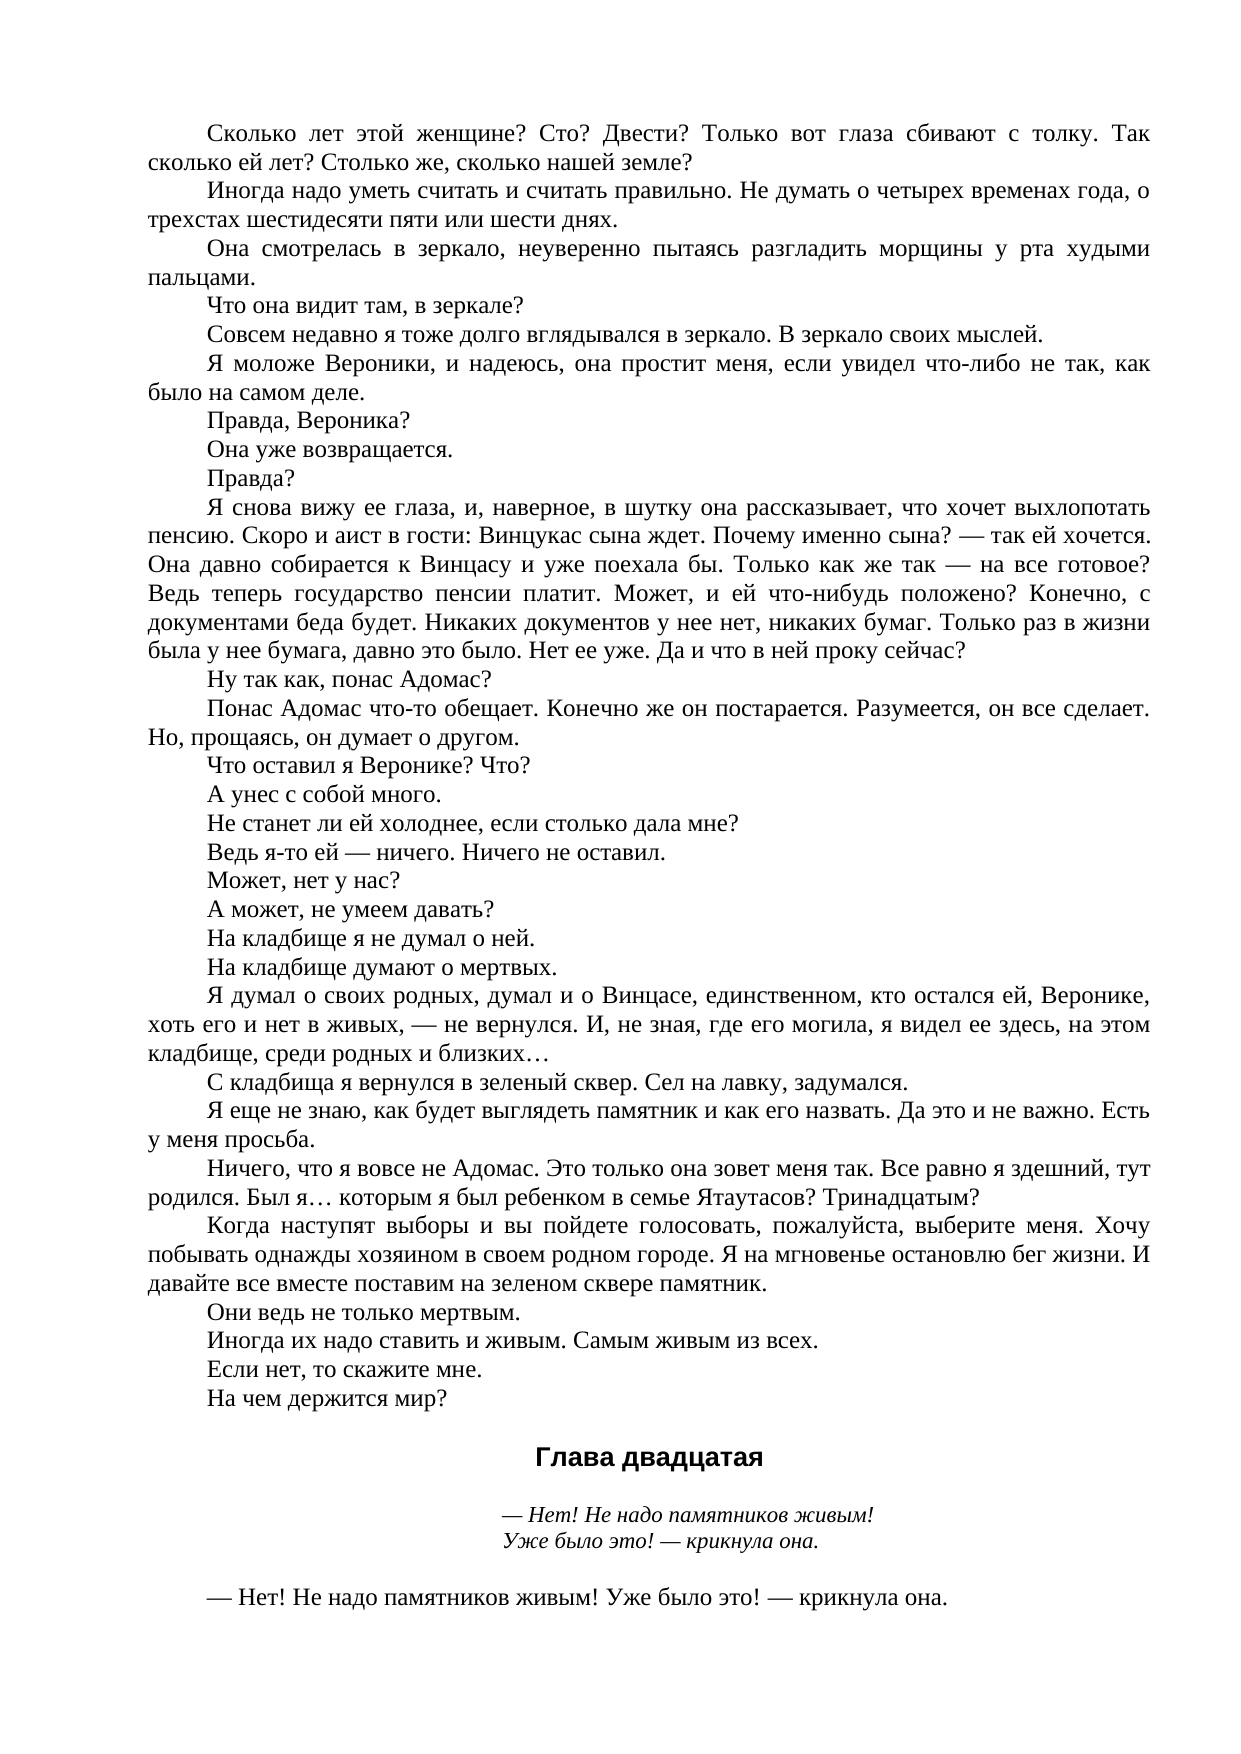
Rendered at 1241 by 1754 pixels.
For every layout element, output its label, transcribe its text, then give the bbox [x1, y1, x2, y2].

text Правда? [148, 463, 1152, 492]
text Они ведь не только мертвым. [148, 1297, 1152, 1326]
text На кладбище я не думал о ней. [148, 923, 1152, 952]
text Ведь я-то ей — ничего. Ничего не оставил. [148, 837, 1152, 866]
text С кладбища я вернулся в зеленый сквер. Сел на лавку, задумался. [148, 1067, 1152, 1096]
text Понас Адомас что-то обещает. Конечно же он постарается. Разумеется, он все сделает. Но, прощаясь, он думает о другом. [148, 693, 1152, 751]
text — Нет! Не надо памятников живым! Уже было это! — крикнула она. [148, 1582, 1152, 1611]
text На чем держится мир? [148, 1383, 1152, 1412]
text На кладбище думают о мертвых. [148, 952, 1152, 981]
text Уже было это! — крикнула она. [460, 1527, 1152, 1553]
text Может, нет у нас? [148, 866, 1152, 894]
text А унес с собой много. [148, 779, 1152, 808]
text Она смотрелась в зеркало, неуверенно пытаясь разгладить морщины у рта худыми пальцами. [148, 233, 1152, 291]
text Если нет, то скажите мне. [148, 1354, 1152, 1383]
text Иногда их надо ставить и живым. Самым живым из всех. [148, 1326, 1152, 1354]
text Я думал о своих родных, думал и о Винцасе, единственном, кто остался ей, Веронике, хоть его и нет в живых, — не вернулся. И, не зная, где его могила, я видел ее здесь, на этом кладбище, среди родных и близких… [148, 981, 1152, 1067]
text Не станет ли ей холоднее, если столько дала мне? [148, 808, 1152, 837]
text Сколько лет этой женщине? Сто? Двести? Только вот глаза сбивают с толку. Так сколько ей лет? Столько же, сколько нашей земле? [148, 118, 1152, 176]
text Я снова вижу ее глаза, и, наверное, в шутку она рассказывает, что хочет выхлопотать пенсию. Скоро и аист в гости: Винцукас сына ждет. Почему именно сына? — так ей хочется. Она давно собирается к Винцасу и уже поехала бы. Только как же так — на все готовое? Ведь теперь государство пенсии платит. Может, и ей что-нибудь положено? Конечно, с документами беда будет. Никаких документов у нее нет, никаких бумаг. Только раз в жизни была у нее бумага, давно это было. Нет ее уже. Да и что в ней проку сейчас? [148, 492, 1152, 664]
text Что она видит там, в зеркале? [148, 291, 1152, 319]
text Иногда надо уметь считать и считать правильно. Не думать о четырех временах года, о трехстах шестидесяти пяти или шести днях. [148, 176, 1152, 233]
text Совсем недавно я тоже долго вглядывался в зеркало. В зеркало своих мыслей. [148, 319, 1152, 348]
text Ну так как, понас Адомас? [148, 664, 1152, 693]
text Правда, Вероника? [148, 406, 1152, 434]
text Когда наступят выборы и вы пойдете голосовать, пожалуйста, выберите меня. Хочу побывать однажды хозяином в своем родном городе. Я на мгновенье остановлю бег жизни. И давайте все вместе поставим на зеленом сквере памятник. [148, 1211, 1152, 1297]
text Ничего, что я вовсе не Адомас. Это только она зовет меня так. Все равно я здешний, тут родился. Был я… которым я был ребенком в семье Ятаутасов? Тринадцатым? [148, 1153, 1152, 1211]
text Она уже возвращается. [148, 434, 1152, 463]
text А может, не умеем давать? [148, 894, 1152, 923]
subtitle Глава двадцатая [148, 1441, 1152, 1472]
text Я еще не знаю, как будет выглядеть памятник и как его назвать. Да это и не важно. Есть у меня просьба. [148, 1096, 1152, 1153]
text — Нет! Не надо памятников живым! [460, 1501, 1152, 1527]
text Что оставил я Веронике? Что? [148, 751, 1152, 779]
text Я моложе Вероники, и надеюсь, она простит меня, если увидел что-либо не так, как было на самом деле. [148, 348, 1152, 406]
